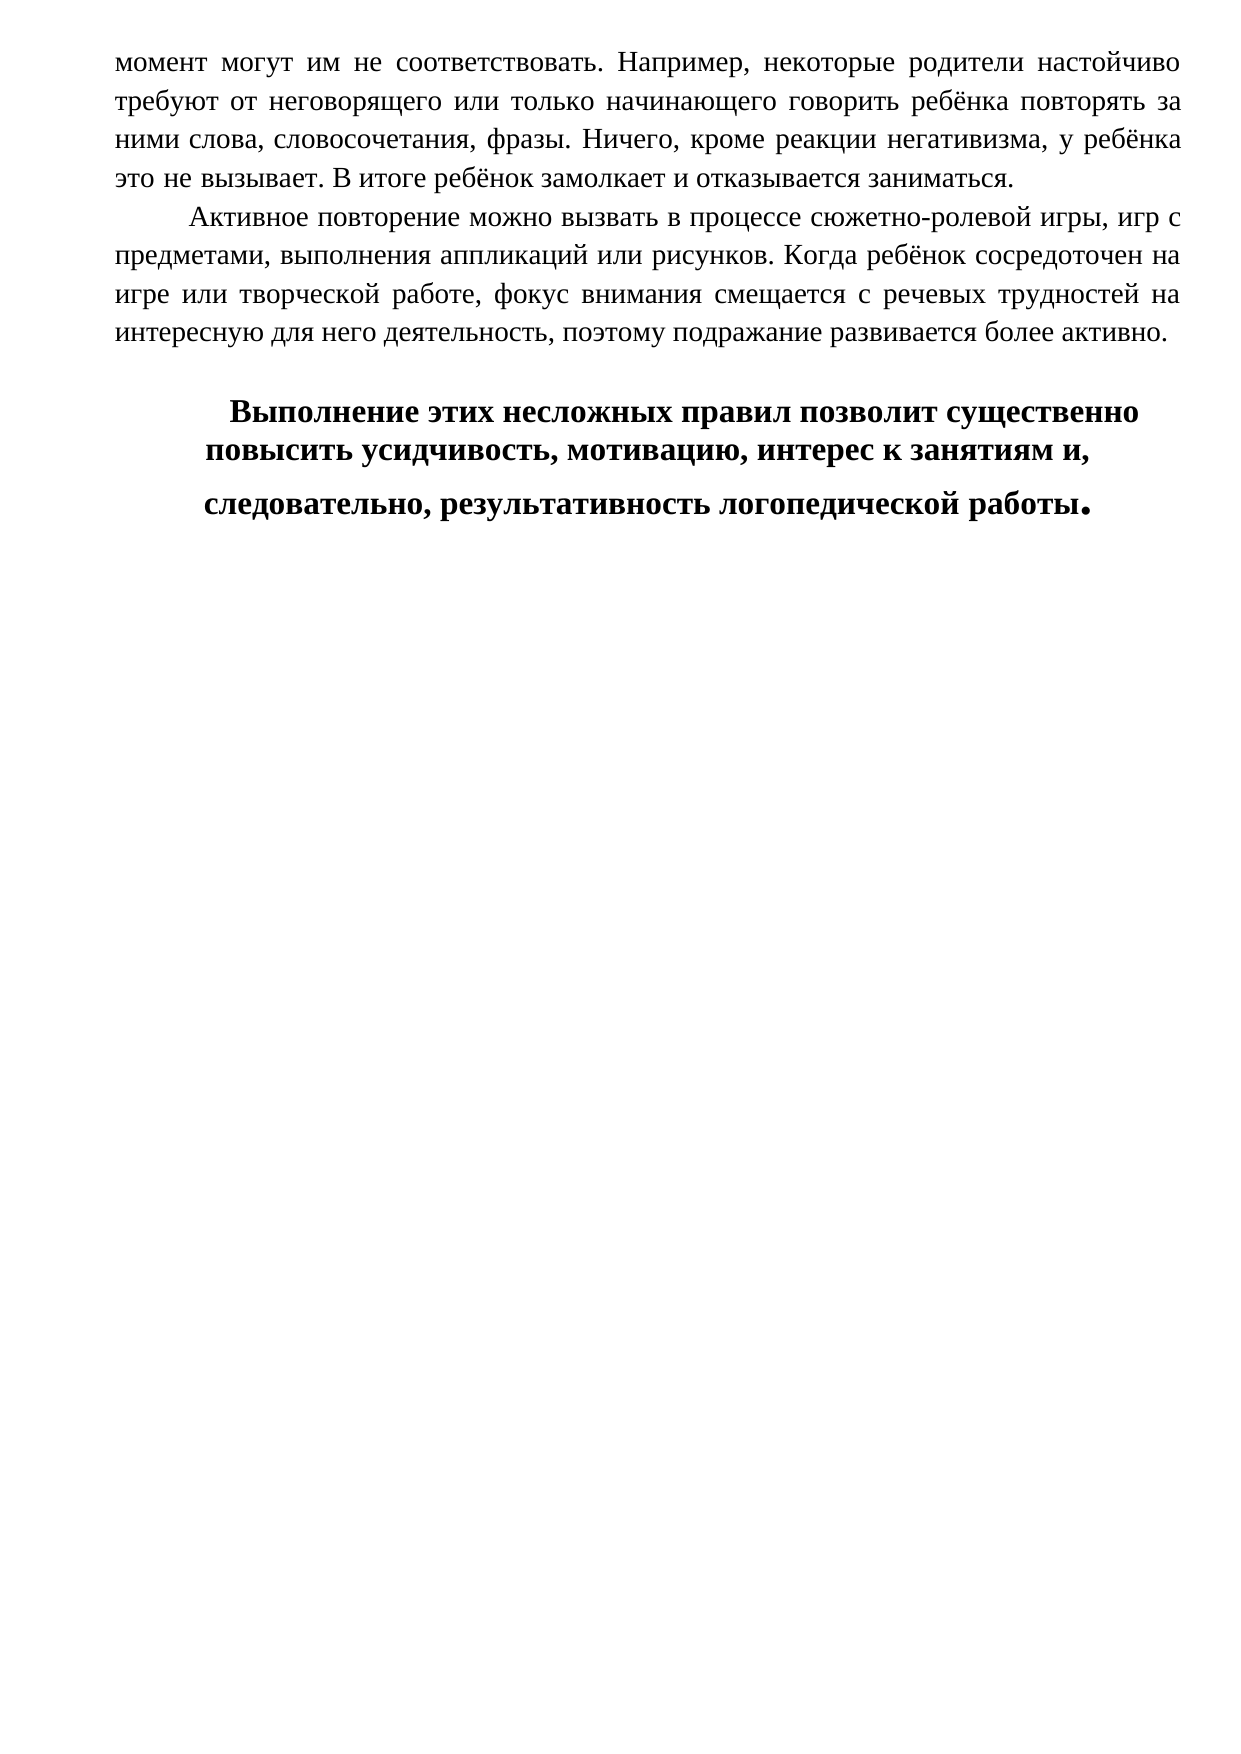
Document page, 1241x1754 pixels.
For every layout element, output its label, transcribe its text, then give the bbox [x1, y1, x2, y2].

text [114, 44, 1181, 193]
text Выполнение этих несложных правил позволит существенно повысить усидчивость, мотивацию, интерес к занятиям и, следовательно, результативность логопедической работы. [114, 391, 1181, 526]
text Активное повторение можно вызвать в процессе сюжетно-ролевой игры, игр с предметами, выполнения аппликаций или рисунков. Когда ребёнок сосредоточен на игре или творческой работе, фокус внимания смещается с речевых трудностей на интересную для него деятельность, поэтому подражание развивается более активно. [114, 199, 1181, 348]
